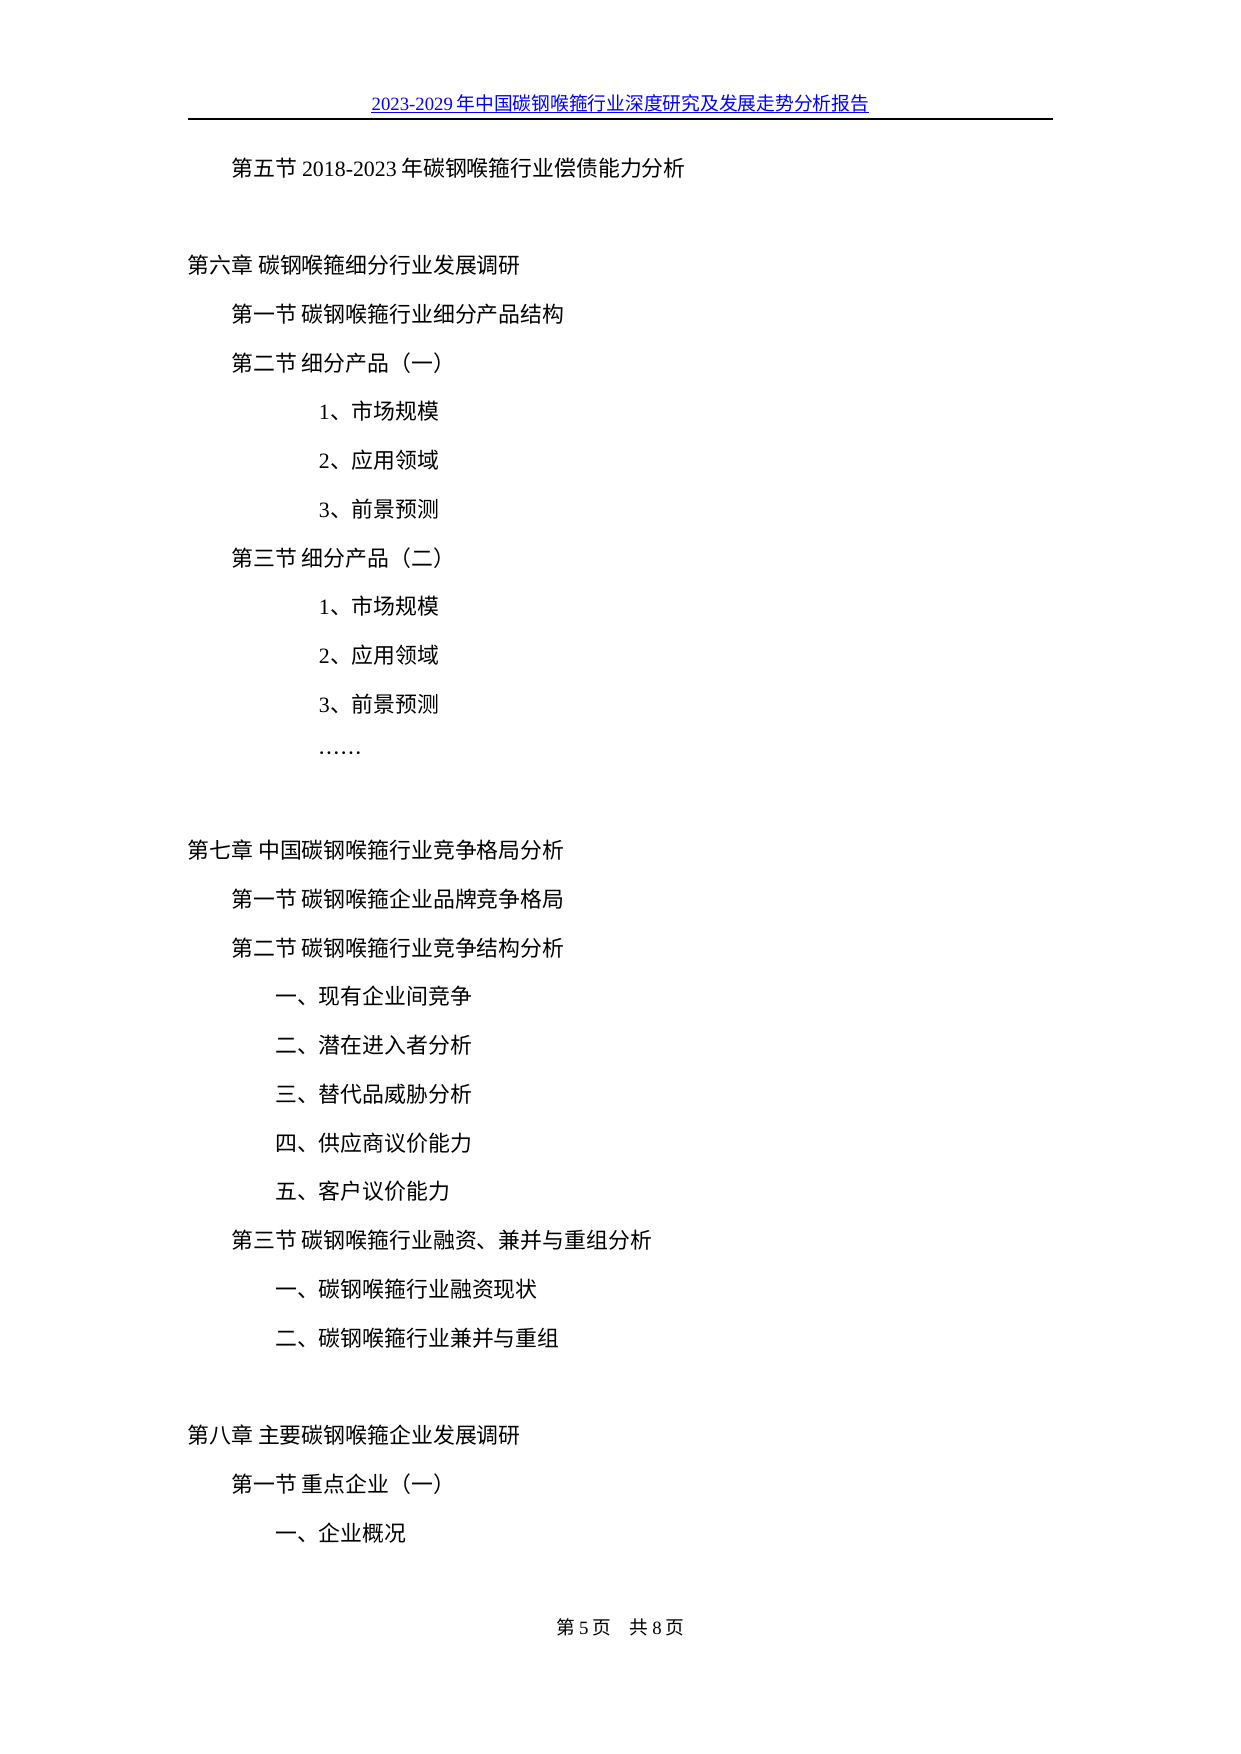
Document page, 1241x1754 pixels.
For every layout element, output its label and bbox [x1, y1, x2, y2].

text [187, 150, 1053, 1548]
